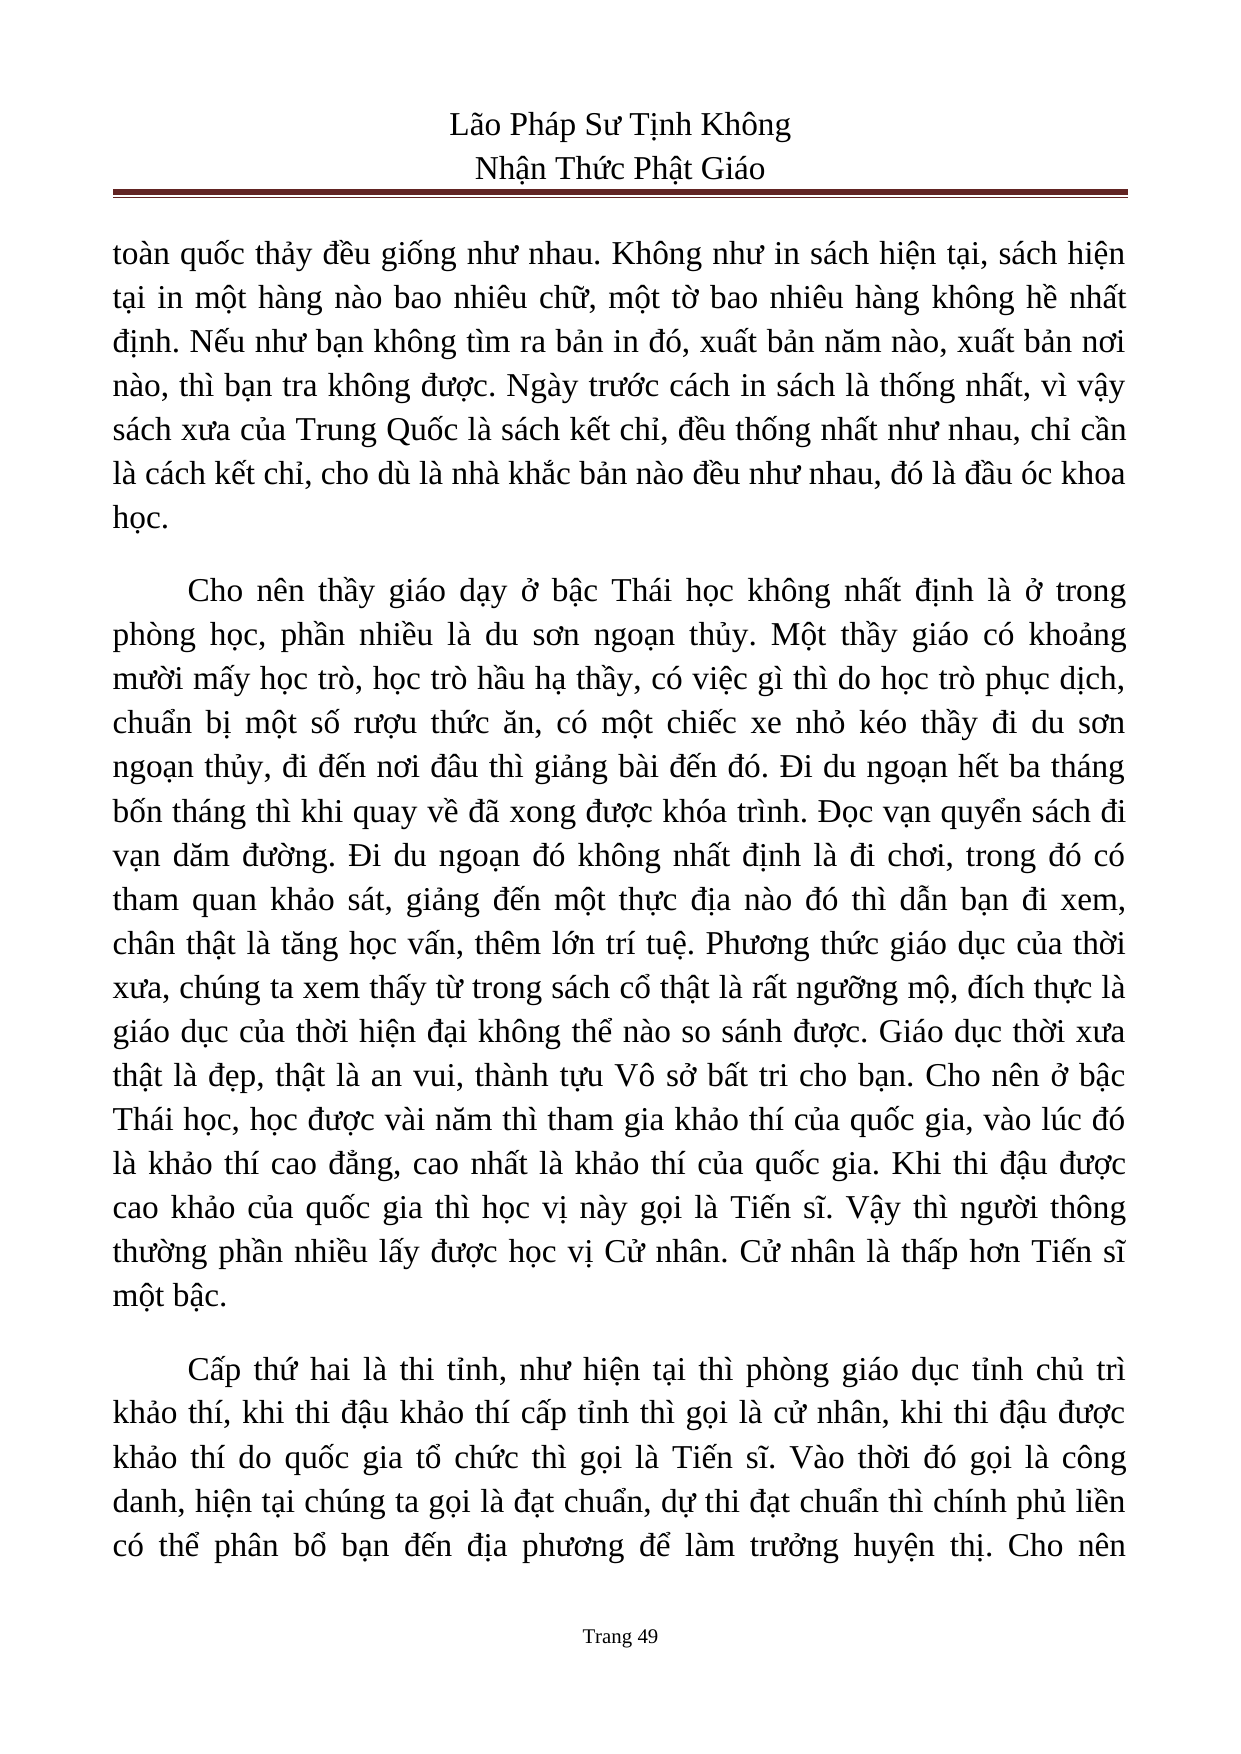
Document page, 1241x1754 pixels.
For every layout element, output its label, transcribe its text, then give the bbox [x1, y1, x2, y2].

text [112, 233, 1128, 756]
text Cho nên thầy giáo dạy ở bậc Thái học không nhất định là ở trong phòng học, phần nhiều là du sơn ngoạn thủy. Một thầy giáo có khoảng mười mấy học trò, học trò hầu hạ thầy, có việc gì thì do học trò phục dịch, chuẩn bị một số rượu thức ăn, có một chiếc xe nhỏ kéo thầy đi du sơn ngoạn thủy, đi đến nơi đâu thì giảng bài đến đó. Đi du ngoạn hết ba tháng bốn tháng thì khi quay về đã xong được khóa trình. Đọc vạn quyển sách đi vạn dăm đường. Đi du ngoạn đó không nhất định là đi chơi, trong đó có tham quan khảo sát, giảng đến một thực địa nào đó thì dẫn bạn đi xem, chân thật là tăng học vấn, thêm lớn trí tuệ. Phương thức giáo dục của thời xưa, chúng ta xem thấy từ trong sách cổ thật là rất ngưỡng mộ, đích thực là giáo dục của thời hiện đại không thể nào so sánh được. Giáo dục thời xưa thật là đẹp, thật là an vui, thành tựu Vô sở bất tri cho bạn. Cho nên ở bậc Thái học, học được vài năm thì tham gia khảo thí của quốc gia, vào lúc đó là khảo thí cao đẳng, cao nhất là khảo thí của quốc gia. Khi thi đậu được cao khảo của quốc gia thì học vị này gọi là Tiến sĩ. Vậy thì người thông thường phần nhiều lấy được học vị Cử nhân. Cử nhân là thấp hơn Tiến sĩ một bậc. [112, 791, 1128, 1534]
